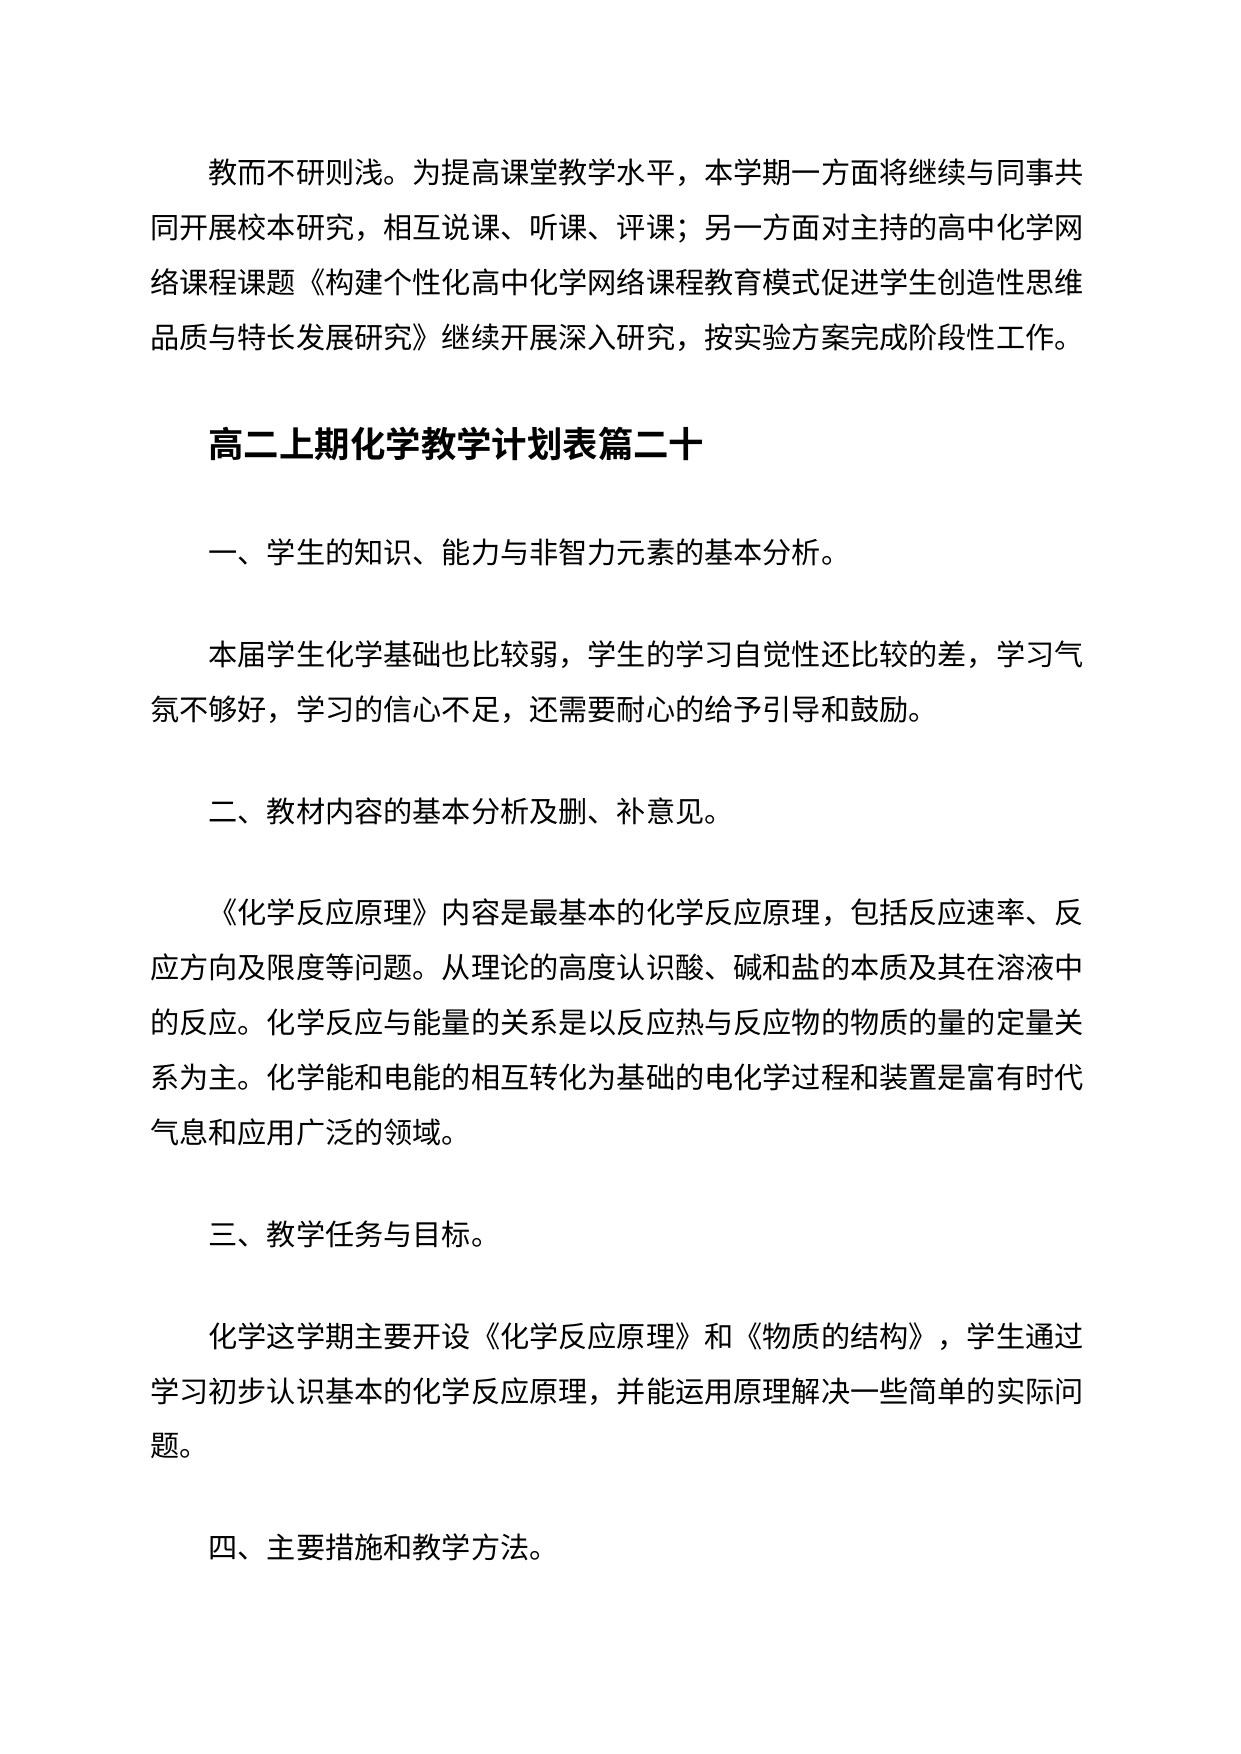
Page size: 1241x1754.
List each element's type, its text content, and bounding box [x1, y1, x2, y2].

text 《化学反应原理》内容是最基本的化学反应原理，包括反应速率、反应方向及限度等问题。从理论的高度认识酸、碱和盐的本质及其在溶液中的反应。化学反应与能量的关系是以反应热与反应物的物质的量的定量关系为主。化学能和电能的相互转化为基础的电化学过程和装置是富有时代气息和应用广泛的领域。 [150, 890, 1090, 1152]
text 二、教材内容的基本分析及删、补意见。 [150, 788, 1090, 831]
text 化学这学期主要开设《化学反应原理》和《物质的结构》，学生通过学习初步认识基本的化学反应原理，并能运用原理解决一些简单的实际问题。 [150, 1313, 1090, 1465]
text 教而不研则浅。为提高课堂教学水平，本学期一方面将继续与同事共同开展校本研究，相互说课、听课、评课；另一方面对主持的高中化学网络课程课题《构建个性化高中化学网络课程教育模式促进学生创造性思维品质与特长发展研究》继续开展深入研究，按实验方案完成阶段性工作。 [150, 150, 1090, 357]
text 高二上期化学教学计划表篇二十 [150, 416, 1090, 468]
text 一、学生的知识、能力与非智力元素的基本分析。 [150, 530, 1090, 572]
text 本届学生化学基础也比较弱，学生的学习自觉性还比较的差，学习气氛不够好，学习的信心不足，还需要耐心的给予引导和鼓励。 [150, 632, 1090, 729]
text 三、教学任务与目标。 [150, 1211, 1090, 1254]
text 四、主要措施和教学方法。 [150, 1525, 1090, 1567]
